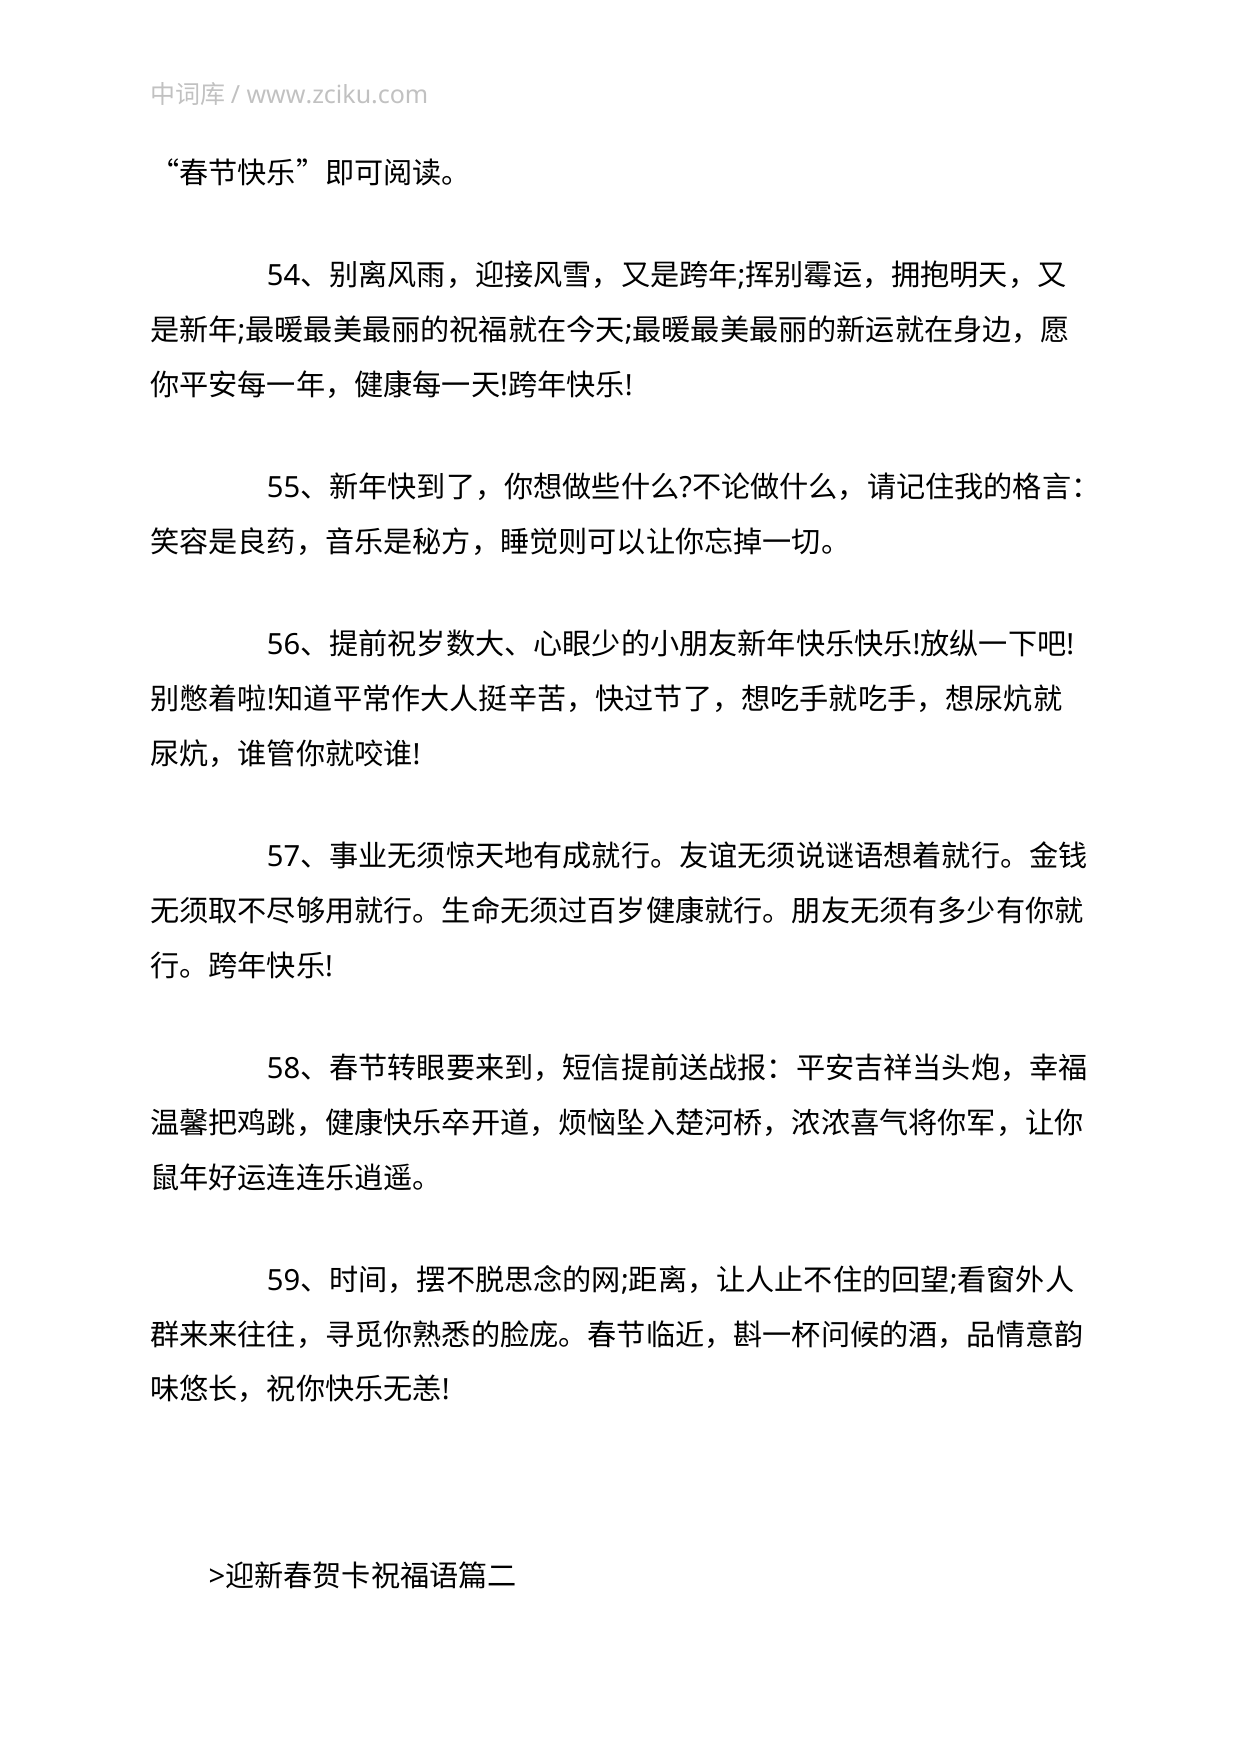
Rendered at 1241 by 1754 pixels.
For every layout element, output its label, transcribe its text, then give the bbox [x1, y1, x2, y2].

text 57、事业无须惊天地有成就行。友谊无须说谜语想着就行。金钱无须取不尽够用就行。生命无须过百岁健康就行。朋友无须有多少有你就行。跨年快乐! [150, 832, 1090, 985]
text 55、新年快到了，你想做些什么?不论做什么，请记住我的格言：笑容是良药，音乐是秘方，睡觉则可以让你忘掉一切。 [150, 464, 1090, 561]
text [150, 150, 1090, 192]
text 59、时间，摆不脱思念的网;距离，让人止不住的回望;看窗外人群来来往往，寻觅你熟悉的脸庞。春节临近，斟一杯问候的酒，品情意韵味悠长，祝你快乐无恙! [150, 1256, 1090, 1408]
text 56、提前祝岁数大、心眼少的小朋友新年快乐快乐!放纵一下吧!别憋着啦!知道平常作大人挺辛苦，快过节了，想吃手就吃手，想尿炕就尿炕，谁管你就咬谁! [150, 621, 1090, 773]
text >迎新春贺卡祝福语篇二 [150, 1552, 1090, 1594]
text 54、别离风雨，迎接风雪，又是跨年;挥别霉运，拥抱明天，又是新年;最暖最美最丽的祝福就在今天;最暖最美最丽的新运就在身边，愿你平安每一年，健康每一天!跨年快乐! [150, 252, 1090, 404]
text 58、春节转眼要来到，短信提前送战报：平安吉祥当头炮，幸福温馨把鸡跳，健康快乐卒开道，烦恼坠入楚河桥，浓浓喜气将你军，让你鼠年好运连连乐逍遥。 [150, 1044, 1090, 1197]
